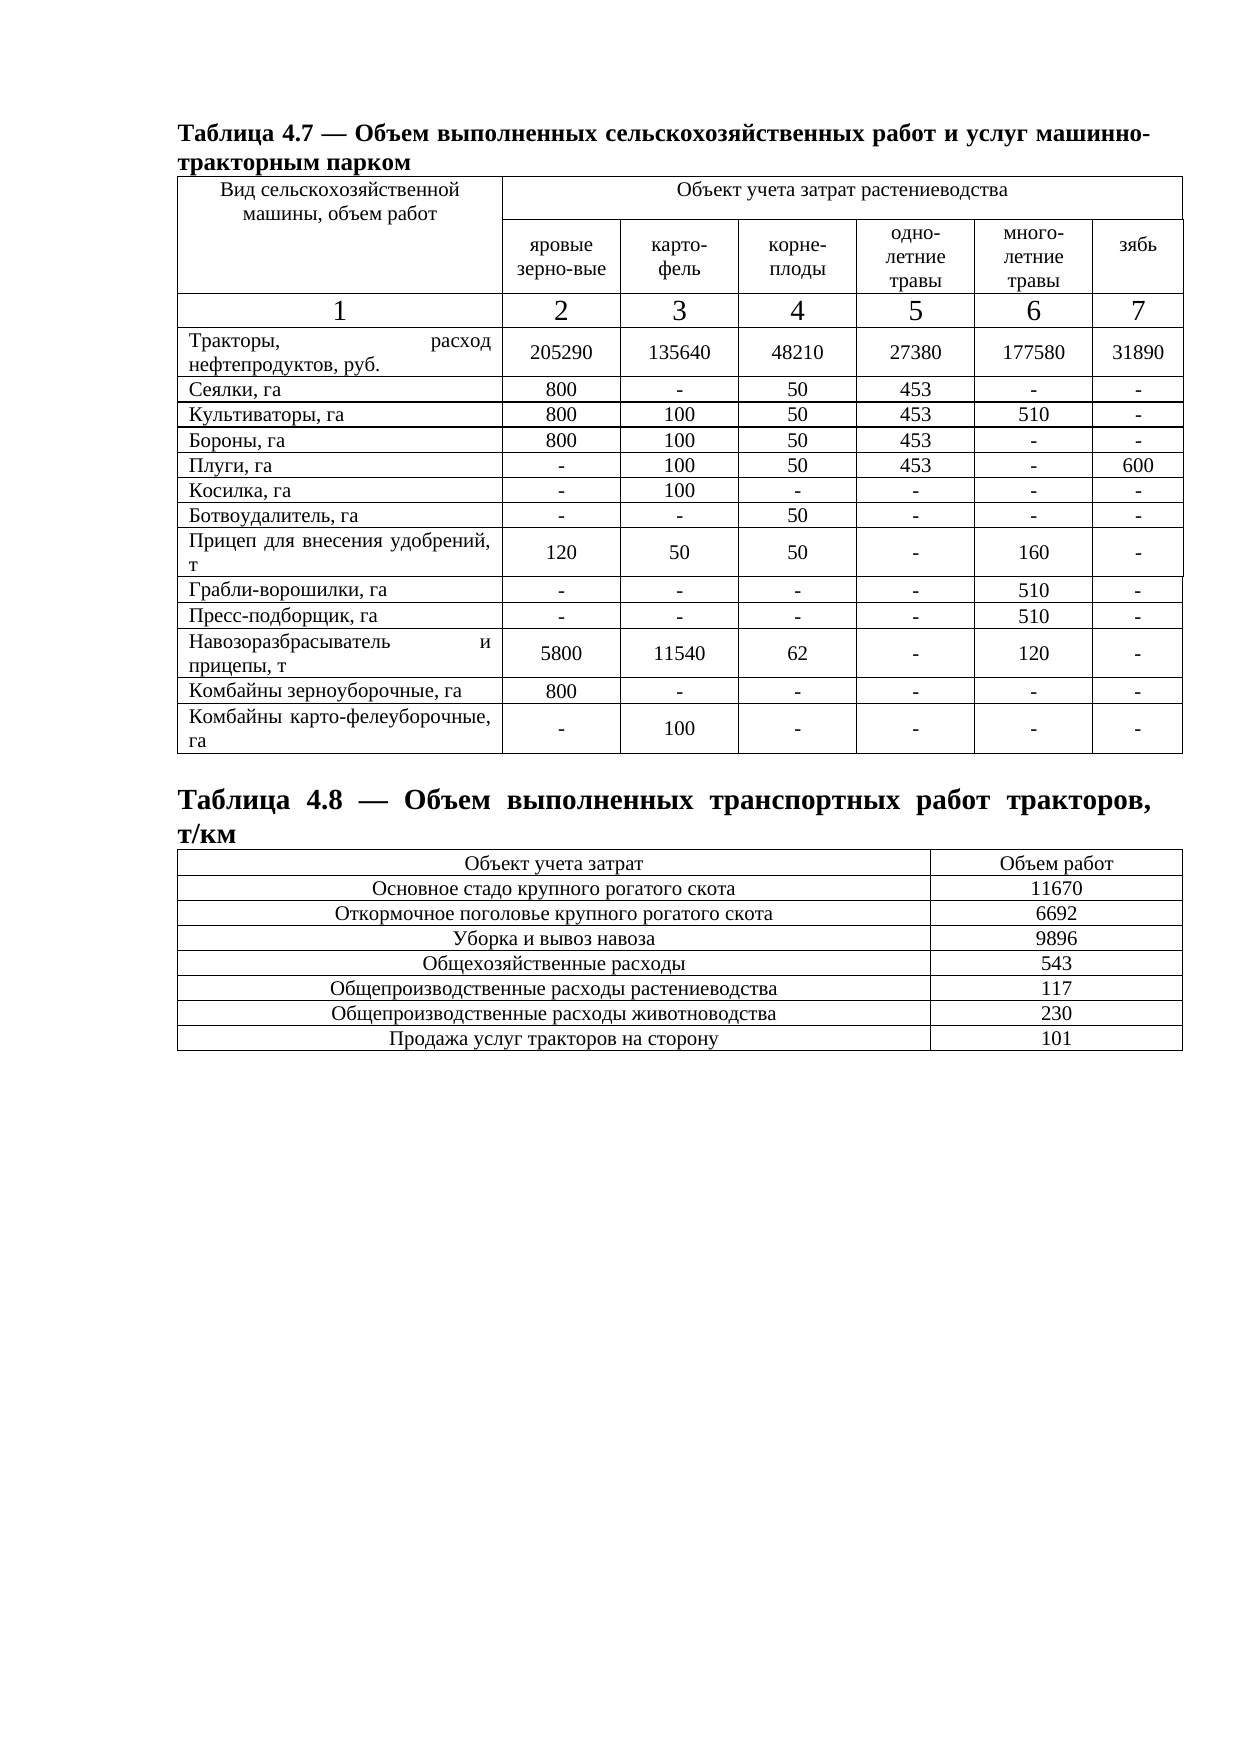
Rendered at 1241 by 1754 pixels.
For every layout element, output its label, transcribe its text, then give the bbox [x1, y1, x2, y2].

table_cell 800 [503, 678, 620, 703]
table_cell 510 [975, 577, 1092, 602]
table_cell 6692 [931, 901, 1182, 925]
table_cell - [739, 704, 856, 752]
table_cell - [503, 603, 620, 628]
table_cell - [857, 577, 974, 602]
table_cell - [857, 603, 974, 628]
table_cell Ботвоудалитель, га [178, 503, 502, 527]
table_cell 800 [503, 403, 620, 426]
table_cell Комбайны зерноуборочные, га [178, 678, 502, 703]
table_cell 11670 [931, 876, 1182, 899]
table_cell - [503, 478, 620, 502]
table_cell одно-летние травы [857, 220, 974, 292]
table_cell 453 [857, 428, 974, 452]
table_cell - [857, 629, 974, 677]
table_cell 50 [621, 528, 738, 576]
table_cell 50 [739, 503, 856, 527]
table_cell - [621, 577, 738, 602]
table_cell 543 [931, 951, 1182, 975]
table_cell корне-плоды [739, 220, 856, 292]
table_cell 48210 [739, 328, 856, 376]
table_cell 800 [503, 377, 620, 401]
table_header Объект учета затрат [178, 850, 930, 874]
table_cell 7 [1093, 294, 1183, 327]
table_cell - [857, 678, 974, 703]
table_cell - [1093, 629, 1182, 677]
table_cell 117 [931, 976, 1182, 1000]
table_cell 120 [975, 629, 1092, 677]
table_cell - [621, 377, 738, 401]
table_cell 62 [739, 629, 856, 677]
table_cell 50 [739, 453, 856, 477]
table_cell - [975, 503, 1092, 527]
table_cell Продажа услуг тракторов на сторону [178, 1026, 930, 1050]
table_cell - [1093, 478, 1183, 502]
table_cell 453 [857, 377, 974, 401]
table_cell - [1093, 577, 1182, 602]
table_cell 510 [975, 403, 1092, 426]
table_cell зябь [1093, 220, 1183, 292]
table_cell Грабли-ворошилки, га [178, 577, 502, 602]
table_cell - [503, 453, 620, 477]
table_cell 100 [621, 453, 738, 477]
table_cell 160 [975, 528, 1092, 576]
table_cell - [975, 478, 1092, 502]
table_cell 4 [739, 294, 856, 327]
table_cell 9896 [931, 926, 1182, 950]
table_cell - [503, 503, 620, 527]
table_cell 50 [739, 428, 856, 452]
table_cell - [857, 478, 974, 502]
table_cell - [975, 704, 1092, 752]
table_cell 100 [621, 704, 738, 752]
table_cell - [1093, 428, 1183, 452]
table_cell - [1093, 377, 1183, 401]
table_cell 120 [503, 528, 620, 576]
table_cell 600 [1093, 453, 1183, 477]
table_cell - [1093, 403, 1183, 426]
table_cell - [1093, 678, 1182, 703]
table_cell - [857, 528, 974, 576]
table_cell - [739, 577, 856, 602]
table_cell - [975, 377, 1092, 401]
table_cell Уборка и вывоз навоза [178, 926, 930, 950]
table_cell - [975, 453, 1092, 477]
table_cell 2 [503, 294, 620, 327]
table_cell Комбайны карто-фелеуборочные, га [178, 704, 502, 752]
table_cell Пресс-подборщик, га [178, 603, 502, 628]
table_cell Косилка, га [178, 478, 502, 502]
table_cell много-летние травы [975, 220, 1092, 292]
table_cell 177580 [975, 328, 1092, 376]
table_cell - [739, 678, 856, 703]
table_cell 50 [739, 528, 856, 576]
table_cell Основное стадо крупного рогатого скота [178, 876, 930, 899]
table_cell Общепроизводственные расходы животноводства [178, 1001, 930, 1025]
table_cell 230 [931, 1001, 1182, 1025]
table_cell 6 [975, 294, 1092, 327]
table_cell Сеялки, га [178, 377, 502, 401]
table_cell - [503, 704, 620, 752]
text Таблица 4.7 — Объем выполненных сельскохозяйственных работ и услуг машинно-тракторным парком [177, 118, 1152, 176]
table_cell - [975, 678, 1092, 703]
table_cell Бороны, га [178, 428, 502, 452]
table_cell Общепроизводственные расходы растениеводства [178, 976, 930, 1000]
table_cell 27380 [857, 328, 974, 376]
table_cell - [503, 577, 620, 602]
table_cell - [621, 503, 738, 527]
table_cell 453 [857, 403, 974, 426]
table_cell Прицеп для внесения удобрений, т [178, 528, 502, 576]
table_cell 453 [857, 453, 974, 477]
table_cell 5 [857, 294, 974, 327]
table_cell 50 [739, 377, 856, 401]
table_cell 11540 [621, 629, 738, 677]
table_cell - [1093, 528, 1183, 576]
table_cell 135640 [621, 328, 738, 376]
table_cell 1 [178, 294, 502, 327]
table_cell - [857, 704, 974, 752]
table_cell 100 [621, 478, 738, 502]
table_cell 510 [975, 603, 1092, 628]
table_cell Откормочное поголовье крупного рогатого скота [178, 901, 930, 925]
table_cell Общехозяйственные расходы [178, 951, 930, 975]
table_cell Культиваторы, га [178, 403, 502, 426]
table_cell 800 [503, 428, 620, 452]
table_cell 205290 [503, 328, 620, 376]
table_cell - [975, 428, 1092, 452]
table_cell яровые зерно-вые [503, 220, 620, 292]
table_cell - [1093, 503, 1183, 527]
table_header Объем работ [931, 850, 1182, 874]
table_cell - [1093, 603, 1182, 628]
table_header Объект учета затрат растениеводства [503, 177, 1182, 219]
table_cell 100 [621, 428, 738, 452]
text Таблица 4.8 — Объем выполненных транспортных работ тракторов, т/км [177, 782, 1152, 849]
table_cell - [857, 503, 974, 527]
table_cell карто-фель [621, 220, 738, 292]
table_cell 31890 [1093, 328, 1183, 376]
table_header Вид сельскохозяйственной машины, объем работ [178, 177, 502, 292]
table_cell Тракторы, расход нефтепродуктов, руб. [178, 328, 502, 376]
table_cell - [739, 478, 856, 502]
table_cell 50 [739, 403, 856, 426]
table_cell - [739, 603, 856, 628]
table_cell - [1093, 704, 1182, 752]
table_cell Навозоразбрасыватель и прицепы, т [178, 629, 502, 677]
table_cell 100 [621, 403, 738, 426]
table_cell 3 [621, 294, 738, 327]
table_cell - [621, 603, 738, 628]
table_cell - [621, 678, 738, 703]
table_cell 101 [931, 1026, 1182, 1050]
table_cell Плуги, га [178, 453, 502, 477]
table_cell 5800 [503, 629, 620, 677]
